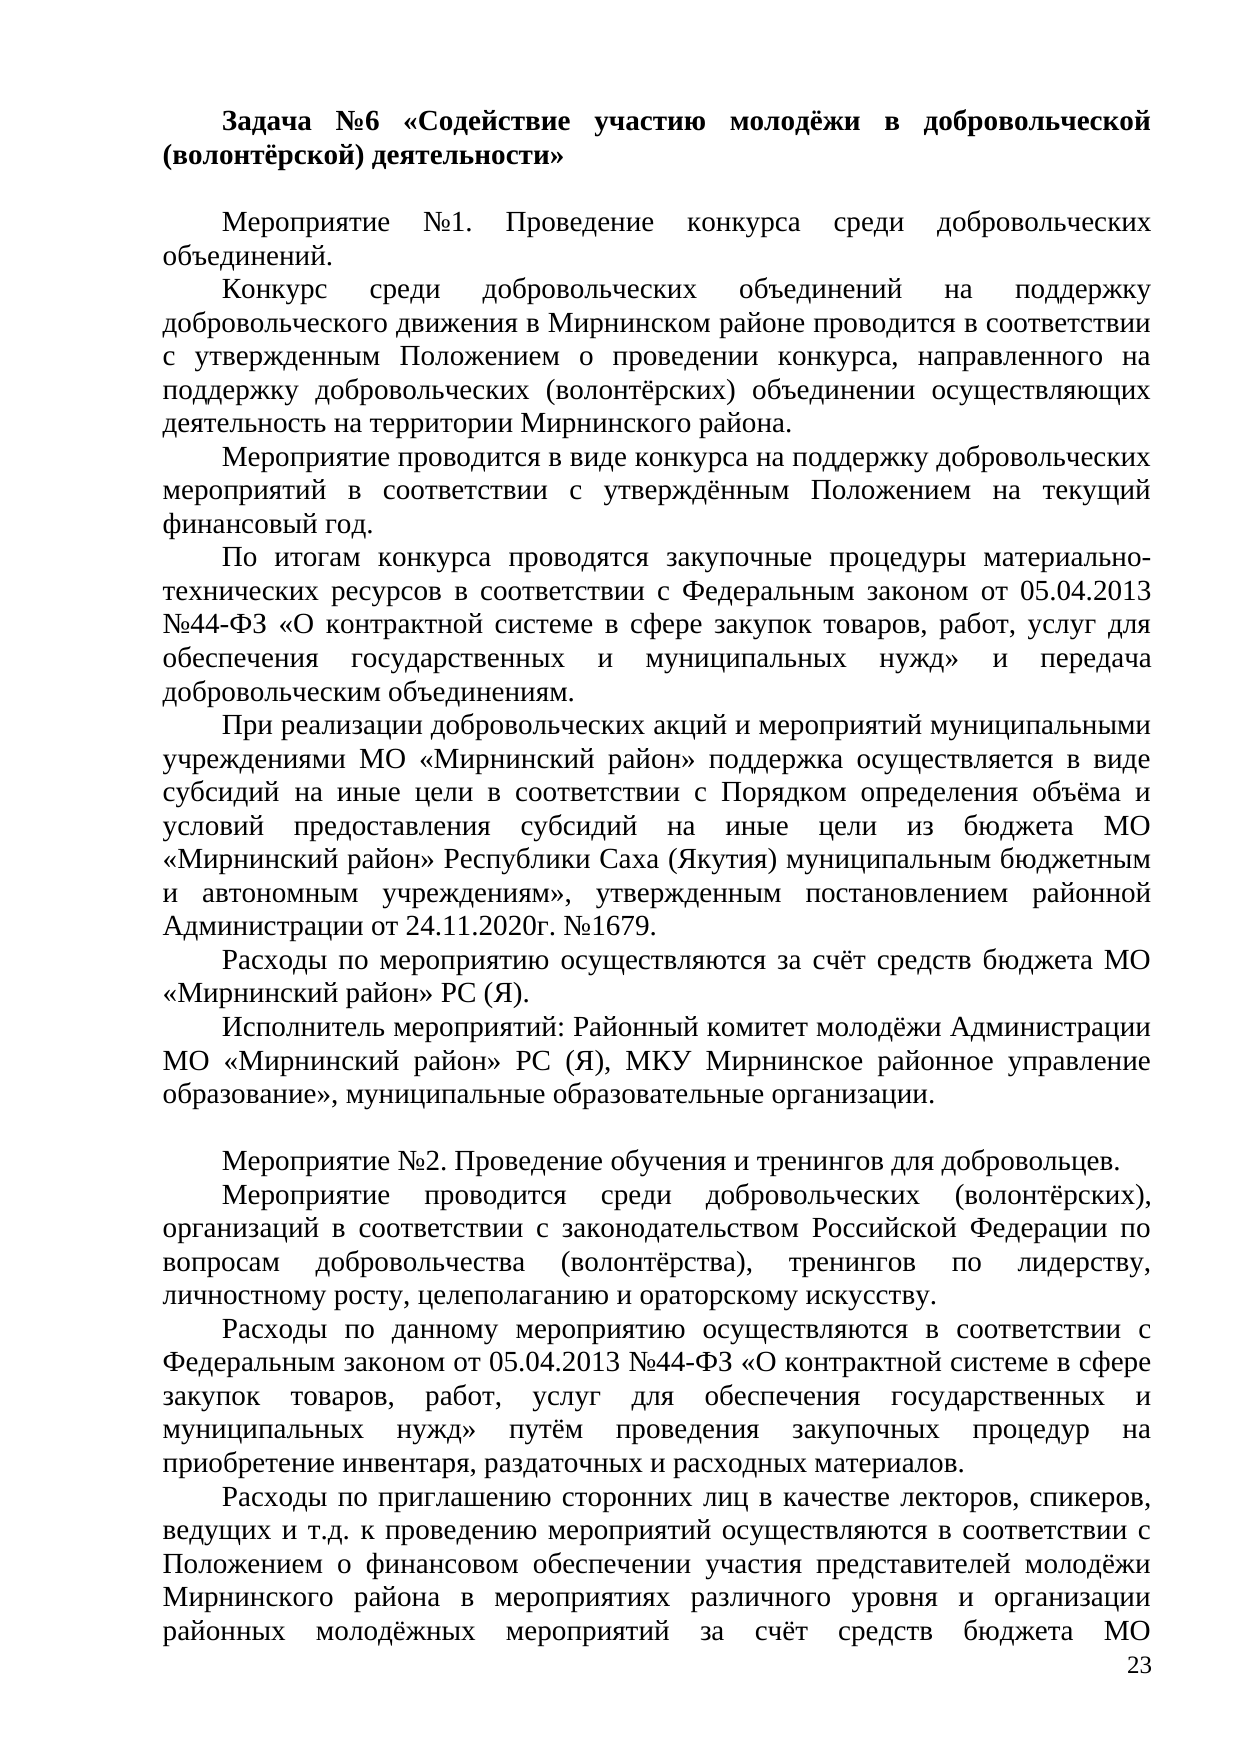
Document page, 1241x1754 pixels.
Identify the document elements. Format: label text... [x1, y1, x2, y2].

text Мероприятие №2. Проведение обучения и тренингов для добровольцев. [162, 1143, 1152, 1177]
list Расходы по данному мероприятию осуществляются в соответствии с Федеральным законом от 05.04.2013 №44-ФЗ «О контрактной системе в сфере закупок товаров, работ, услуг для обеспечения государственных и муниципальных нужд» путём проведения закупочных процедур на приобретение инвентаря, раздаточных и расходных материалов. [162, 1311, 1152, 1479]
text Мероприятие №1. Проведение конкурса среди добровольческих объединений. [162, 204, 1152, 271]
list Исполнитель мероприятий: Районный комитет молодёжи Администрации МО «Мирнинский район» РС (Я), МКУ Мирнинское районное управление образование», муниципальные образовательные организации. [162, 1009, 1152, 1110]
text При реализации добровольческих акций и мероприятий муниципальными учреждениями МО «Мирнинский район» поддержка осуществляется в виде субсидий на иные цели в соответствии с Порядком определения объёма и условий предоставления субсидий на иные цели из бюджета МО «Мирнинский район» Республики Саха (Якутия) муниципальным бюджетным и автономным учреждениям», утвержденным постановлением районной Администрации от 24.11.2020г. №1679. [162, 707, 1152, 942]
text Мероприятие проводится в виде конкурса на поддержку добровольческих мероприятий в соответствии с утверждённым Положением на текущий финансовый год. [162, 439, 1152, 539]
text По итогам конкурса проводятся закупочные процедуры материально-технических ресурсов в соответствии с Федеральным законом от 05.04.2013 №44-ФЗ «О контрактной системе в сфере закупок товаров, работ, услуг для обеспечения государственных и муниципальных нужд» и передача добровольческим объединениям. [162, 539, 1152, 707]
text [162, 1479, 1152, 1646]
text Конкурс среди добровольческих объединений на поддержку добровольческого движения в Мирнинском районе проводится в соответствии с утвержденным Положением о проведении конкурса, направленного на поддержку добровольческих (волонтёрских) объединении осуществляющих деятельность на территории Мирнинского района. [162, 271, 1152, 439]
text Расходы по мероприятию осуществляются за счёт средств бюджета МО «Мирнинский район» РС (Я). [162, 942, 1152, 1009]
text Задача №6 «Содействие участию молодёжи в добровольческой (волонтёрской) деятельности» [162, 103, 1152, 171]
list Мероприятие проводится среди добровольческих (волонтёрских), организаций в соответствии с законодательством Российской Федерации по вопросам добровольчества (волонтёрства), тренингов по лидерству, личностному росту, целеполаганию и ораторскому искусству. [162, 1177, 1152, 1311]
